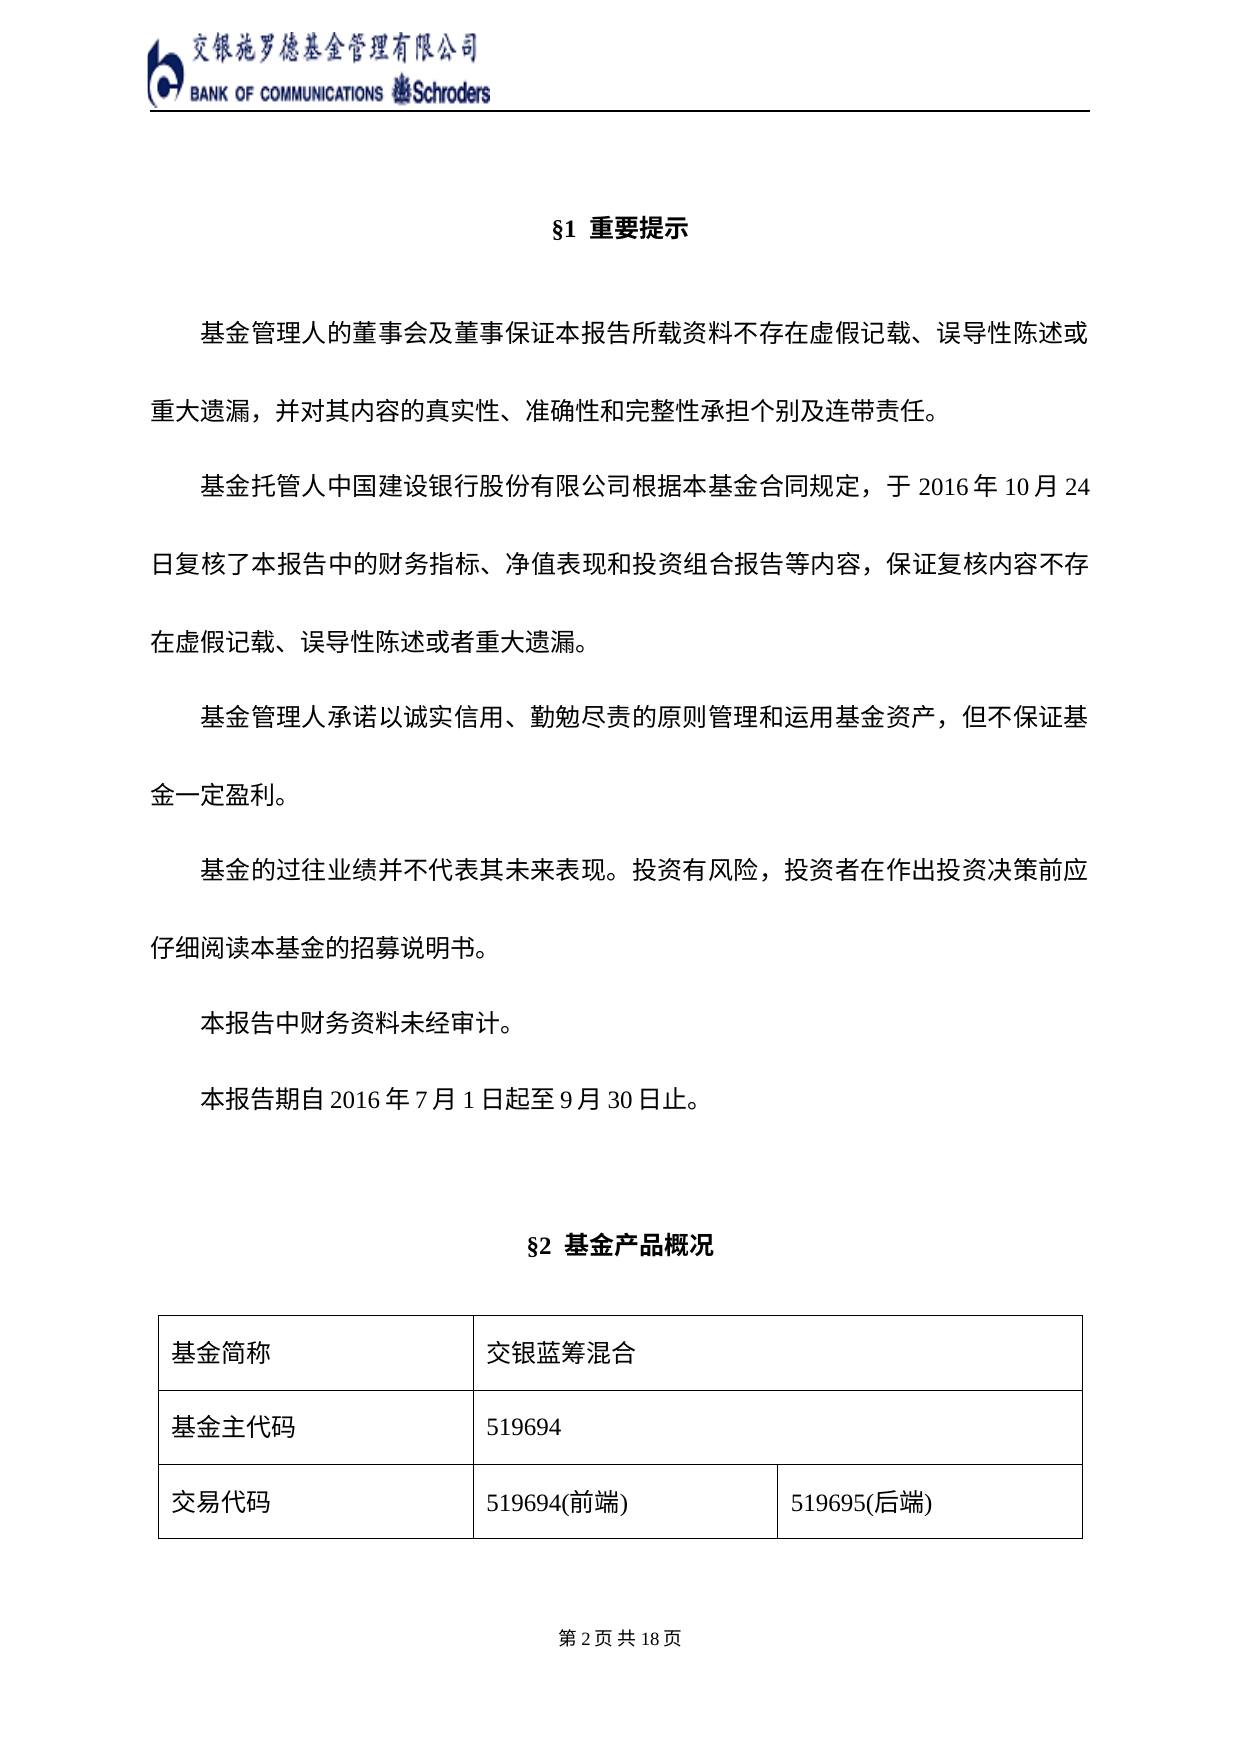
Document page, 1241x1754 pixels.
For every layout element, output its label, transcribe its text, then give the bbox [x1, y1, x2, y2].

subtitle §1 重要提示 [150, 194, 1090, 259]
table_cell 519694(前端) [474, 1465, 777, 1538]
text 基金的过往业绩并不代表其未来表现。投资有风险，投资者在作出投资决策前应仔细阅读本基金的招募说明书。 [150, 836, 1090, 979]
text 基金托管人中国建设银行股份有限公司根据本基金合同规定，于2016年10月24日复核了本报告中的财务指标、净值表现和投资组合报告等内容，保证复核内容不存在虚假记载、误导性陈述或者重大遗漏。 [150, 452, 1090, 673]
subtitle §2 基金产品概况 [150, 1211, 1090, 1276]
text 基金管理人的董事会及董事保证本报告所载资料不存在虚假记载、误导性陈述或重大遗漏，并对其内容的真实性、准确性和完整性承担个别及连带责任。 [150, 299, 1090, 442]
text 基金管理人承诺以诚实信用、勤勉尽责的原则管理和运用基金资产，但不保证基金一定盈利。 [150, 683, 1090, 826]
table_cell 519694 [474, 1391, 1082, 1463]
text 本报告期自2016年7月1日起至9月30日止。 [150, 1065, 1090, 1130]
text 本报告中财务资料未经审计。 [150, 989, 1090, 1054]
table_cell 交易代码 [159, 1465, 473, 1538]
table_cell 519695(后端) [778, 1465, 1082, 1538]
table_header 基金简称 [159, 1316, 473, 1389]
table_header 交银蓝筹混合 [474, 1316, 1082, 1389]
picture [147, 32, 490, 108]
table_cell 基金主代码 [159, 1391, 473, 1463]
